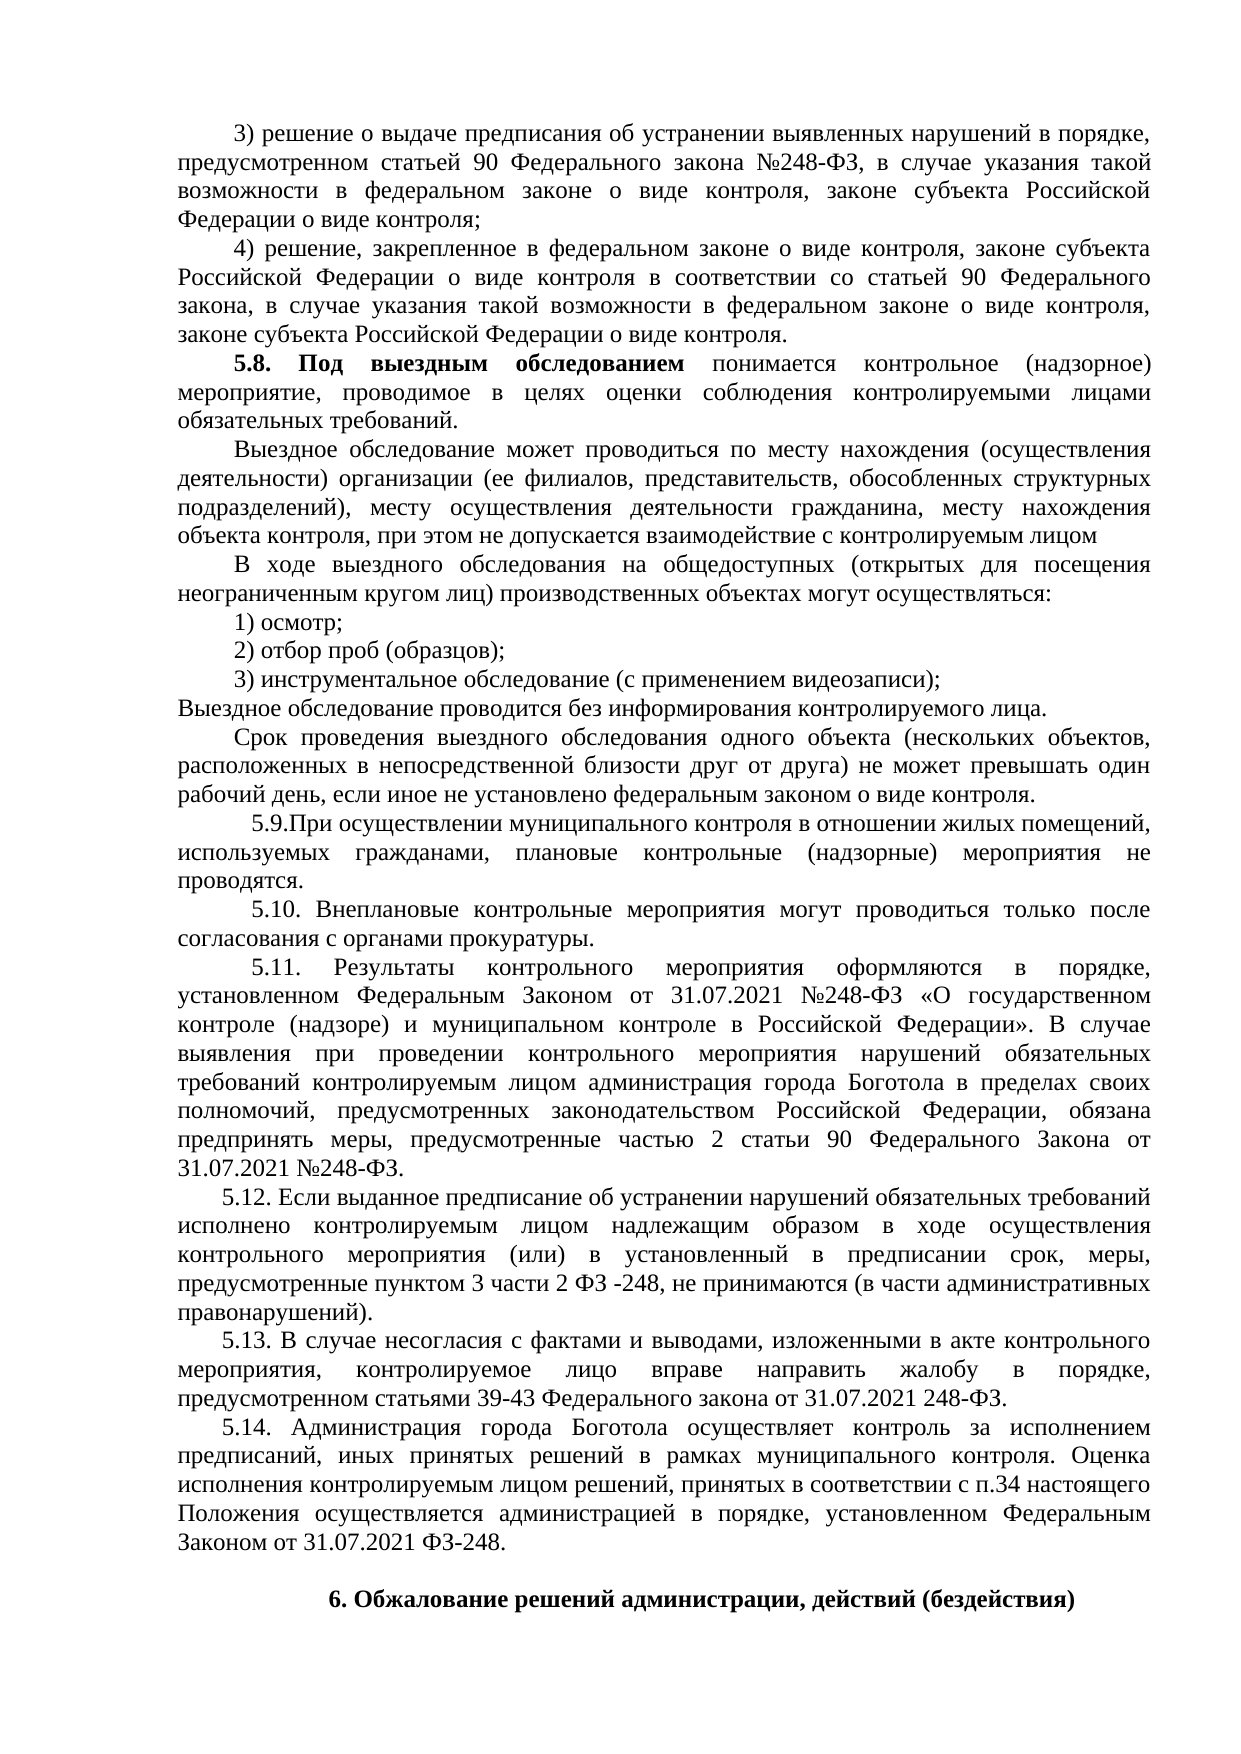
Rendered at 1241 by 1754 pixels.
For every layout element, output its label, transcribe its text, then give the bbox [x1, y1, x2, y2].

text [177, 1584, 1152, 1613]
text 3) решение о выдаче предписания об устранении выявленных нарушений в порядке, предусмотренном статьей 90 Федерального закона №248-ФЗ, в случае указания такой возможности в федеральном законе о виде контроля, законе субъекта Российской Федерации о виде контроля; [177, 118, 1152, 233]
text 5.12. Если выданное предписание об устранении нарушений обязательных требований исполнено контролируемым лицом надлежащим образом в ходе осуществления контрольного мероприятия (или) в установленный в предписании срок, меры, предусмотренные пунктом 3 части 2 ФЗ -248, не принимаются (в части административных правонарушений). [177, 1182, 1152, 1326]
text 5.13. В случае несогласия с фактами и выводами, изложенными в акте контрольного мероприятия, контролируемое лицо вправе направить жалобу в порядке, предусмотренном статьями 39-43 Федерального закона от 31.07.2021 248-ФЗ. [177, 1326, 1152, 1412]
text 4) решение, закрепленное в федеральном законе о виде контроля, законе субъекта Российской Федерации о виде контроля в соответствии со статьей 90 Федерального закона, в случае указания такой возможности в федеральном законе о виде контроля, законе субъекта Российской Федерации о виде контроля. [177, 233, 1152, 348]
text Срок проведения выездного обследования одного объекта (нескольких объектов, расположенных в непосредственной близости друг от друга) не может превышать один рабочий день, если иное не установлено федеральным законом о виде контроля. [177, 722, 1152, 808]
text 5.11. Результаты контрольного мероприятия оформляются в порядке, установленном Федеральным Законом от 31.07.2021 №248-ФЗ «О государственном контроле (надзоре) и муниципальном контроле в Российской Федерации». В случае выявления при проведении контрольного мероприятия нарушений обязательных требований контролируемым лицом администрация города Боготола в пределах своих полномочий, предусмотренных законодательством Российской Федерации, обязана предпринять меры, предусмотренные частью 2 статьи 90 Федерального Закона от 31.07.2021 №248-ФЗ. [177, 952, 1152, 1182]
text 5.8. Под выездным обследованием понимается контрольное (надзорное) мероприятие, проводимое в целях оценки соблюдения контролируемыми лицами обязательных требований. [177, 348, 1152, 434]
text 1) осмотр; [177, 607, 1152, 636]
text 2) отбор проб (образцов); [177, 636, 1152, 664]
text Выездное обследование может проводиться по месту нахождения (осуществления деятельности) организации (ее филиалов, представительств, обособленных структурных подразделений), месту осуществления деятельности гражданина, месту нахождения объекта контроля, при этом не допускается взаимодействие с контролируемым лицом [177, 434, 1152, 549]
text 5.10. Внеплановые контрольные мероприятия могут проводиться только после согласования с органами прокуратуры. [177, 894, 1152, 952]
text В ходе выездного обследования на общедоступных (открытых для посещения неограниченным кругом лиц) производственных объектах могут осуществляться: [177, 549, 1152, 607]
text Выездное обследование проводится без информирования контролируемого лица. [177, 693, 1152, 722]
text 5.14. Администрация города Боготола осуществляет контроль за исполнением предписаний, иных принятых решений в рамках муниципального контроля. Оценка исполнения контролируемым лицом решений, принятых в соответствии с п.34 настоящего Положения осуществляется администрацией в порядке, установленном Федеральным Законом от 31.07.2021 ФЗ-248. [177, 1412, 1152, 1556]
text 5.9.При осуществлении муниципального контроля в отношении жилых помещений, используемых гражданами, плановые контрольные (надзорные) мероприятия не проводятся. [177, 808, 1152, 894]
text 3) инструментальное обследование (с применением видеозаписи); [177, 664, 1152, 693]
